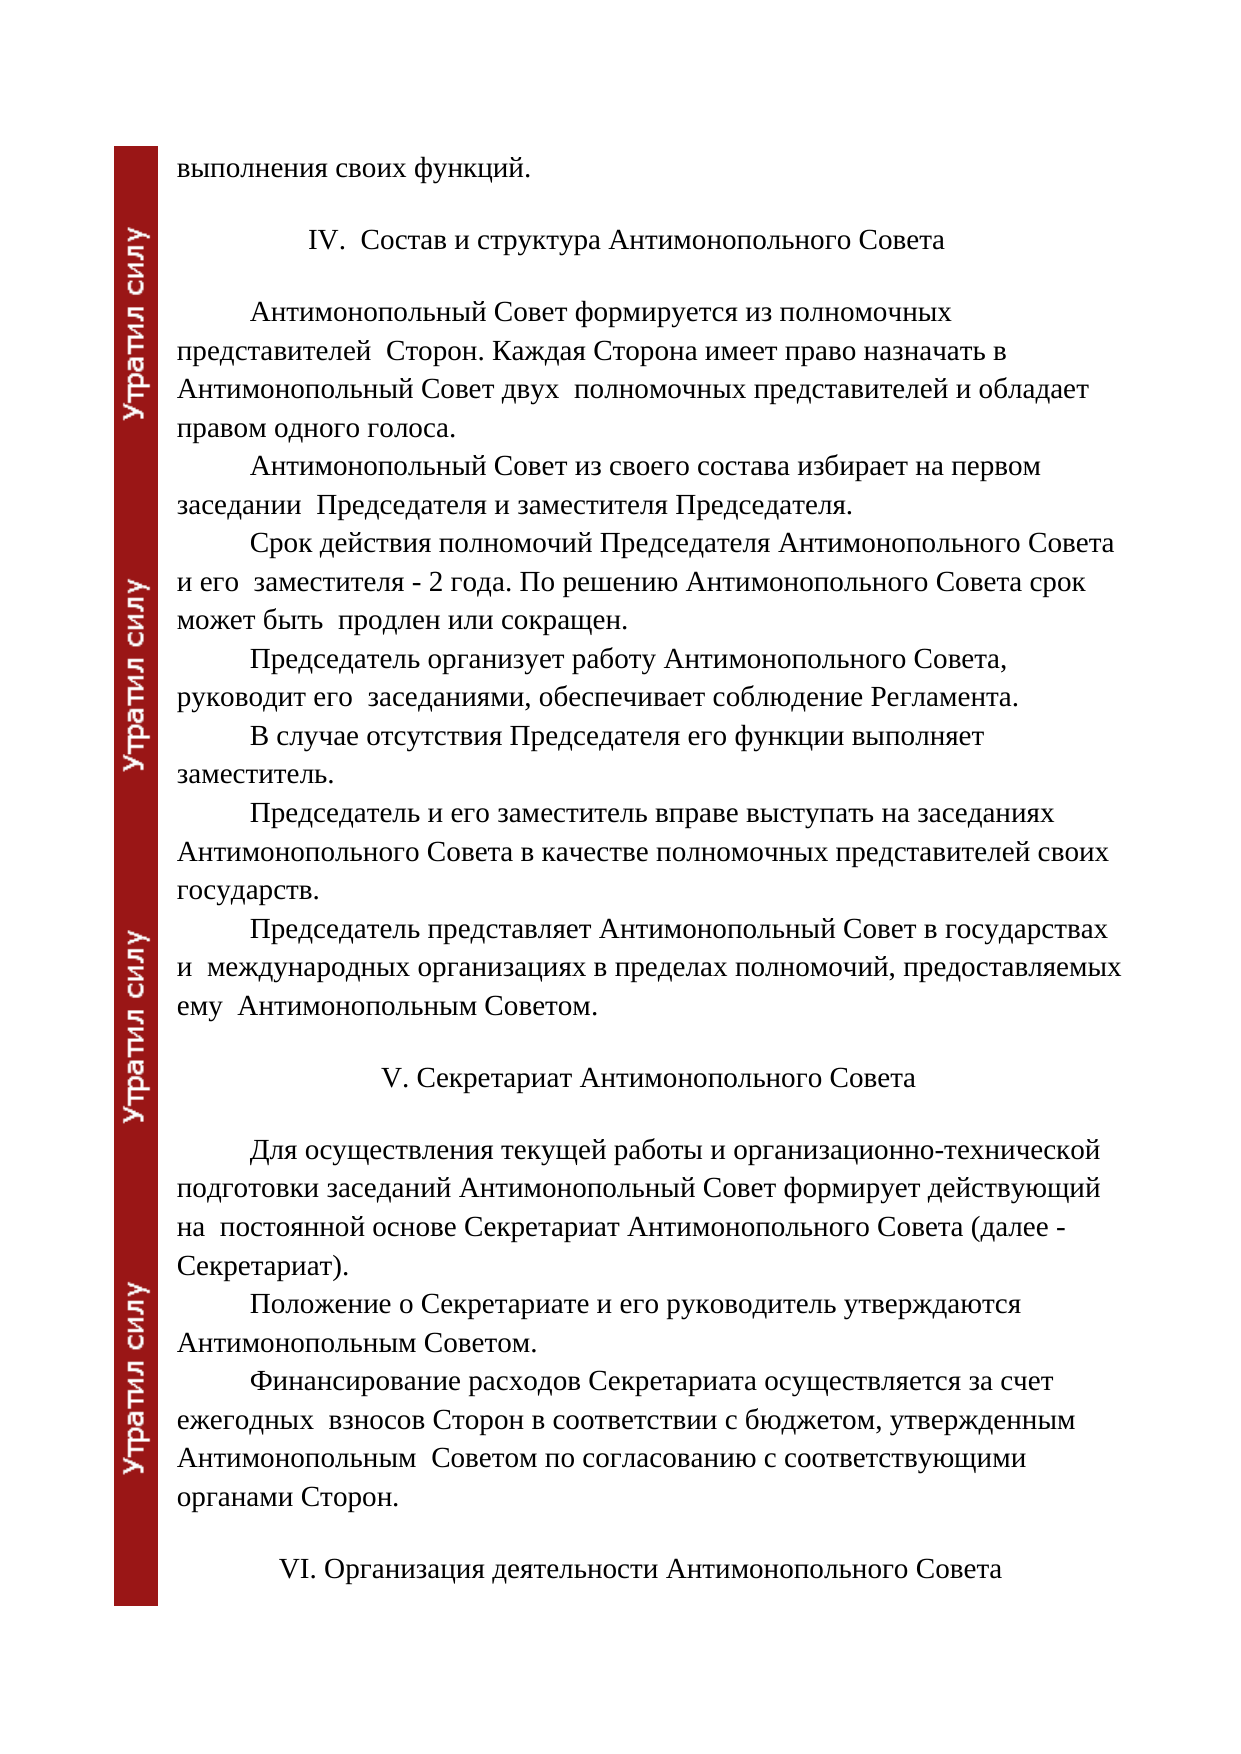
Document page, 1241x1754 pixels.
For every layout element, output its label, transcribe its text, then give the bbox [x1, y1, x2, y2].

picture [114, 146, 158, 150]
picture [114, 1584, 158, 1606]
